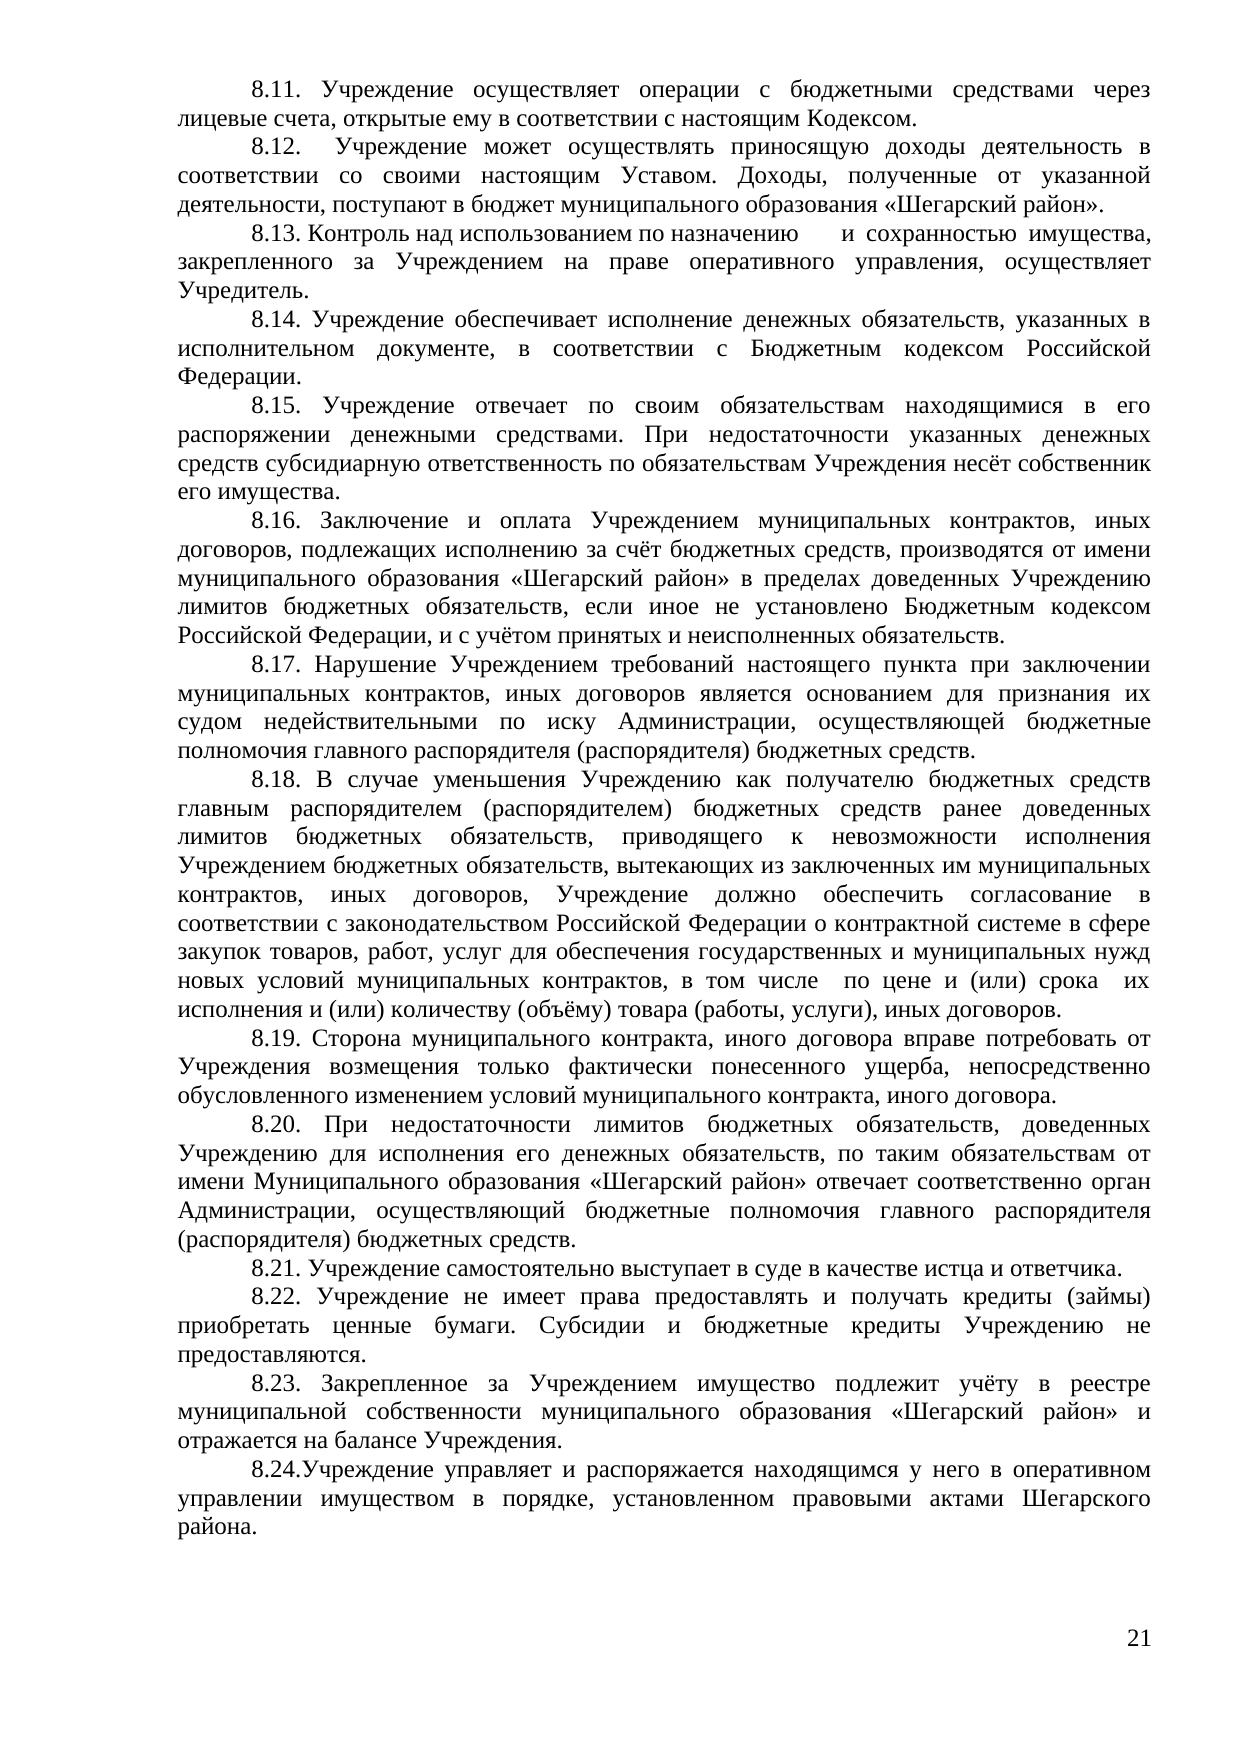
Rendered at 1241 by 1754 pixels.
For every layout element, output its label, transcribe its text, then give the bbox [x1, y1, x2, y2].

text 8.20. При недостаточности лимитов бюджетных обязательств, доведенных Учреждению для исполнения его денежных обязательств, по таким обязательствам от имени Муниципального образования «Шегарский район» отвечает соответственно орган Администрации, осуществляющий бюджетные полномочия главного распорядителя (распорядителя) бюджетных средств. [177, 1109, 1152, 1253]
text 8.16. Заключение и оплата Учреждением муниципальных контрактов, иных договоров, подлежащих исполнению за счёт бюджетных средств, производятся от имени муниципального образования «Шегарский район» в пределах доведенных Учреждению лимитов бюджетных обязательств, если иное не установлено Бюджетным кодексом Российской Федерации, и с учётом принятых и неисполненных обязательств. [177, 505, 1152, 649]
text 8.24.Учреждение управляет и распоряжается находящимся у него в оперативном управлении имуществом в порядке, установленном правовыми актами Шегарского района. [177, 1454, 1152, 1540]
text 8.23. Закрепленное за Учреждением имущество подлежит учёту в реестре муниципальной собственности муниципального образования «Шегарский район» и отражается на балансе Учреждения. [177, 1368, 1152, 1454]
text 8.12. Учреждение может осуществлять приносящую доходы деятельность в соответствии со своими настоящим Уставом. Доходы, полученные от указанной деятельности, поступают в бюджет муниципального образования «Шегарский район». [177, 131, 1152, 218]
text 8.13. Контроль над использованием по назначению и сохранностью имущества, закрепленного за Учреждением на праве оперативного управления, осуществляет Учредитель. [177, 218, 1152, 304]
text 8.22. Учреждение не имеет права предоставлять и получать кредиты (займы) приобретать ценные бумаги. Субсидии и бюджетные кредиты Учреждению не предоставляются. [177, 1281, 1152, 1368]
text 8.11. Учреждение осуществляет операции с бюджетными средствами через лицевые счета, открытые ему в соответствии с настоящим Кодексом. [177, 74, 1152, 131]
text 8.17. Нарушение Учреждением требований настоящего пункта при заключении муниципальных контрактов, иных договоров является основанием для признания их судом недействительными по иску Администрации, осуществляющей бюджетные полномочия главного распорядителя (распорядителя) бюджетных средств. [177, 649, 1152, 764]
text 8.21. Учреждение самостоятельно выступает в суде в качестве истца и ответчика. [177, 1253, 1152, 1281]
text 8.14. Учреждение обеспечивает исполнение денежных обязательств, указанных в исполнительном документе, в соответствии с Бюджетным кодексом Российской Федерации. [177, 304, 1152, 390]
text 8.19. Сторона муниципального контракта, иного договора вправе потребовать от Учреждения возмещения только фактически понесенного ущерба, непосредственно обусловленного изменением условий муниципального контракта, иного договора. [177, 1023, 1152, 1109]
text 8.15. Учреждение отвечает по своим обязательствам находящимися в его распоряжении денежными средствами. При недостаточности указанных денежных средств субсидиарную ответственность по обязательствам Учреждения несёт собственник его имущества. [177, 390, 1152, 505]
text 8.18. В случае уменьшения Учреждению как получателю бюджетных средств главным распорядителем (распорядителем) бюджетных средств ранее доведенных лимитов бюджетных обязательств, приводящего к невозможности исполнения Учреждением бюджетных обязательств, вытекающих из заключенных им муниципальных контрактов, иных договоров, Учреждение должно обеспечить согласование в соответствии с законодательством Российской Федерации о контрактной системе в сфере закупок товаров, работ, услуг для обеспечения государственных и муниципальных нужд новых условий муниципальных контрактов, в том числе по цене и (или) срока их исполнения и (или) количеству (объёму) товара (работы, услуги), иных договоров. [177, 764, 1152, 1023]
